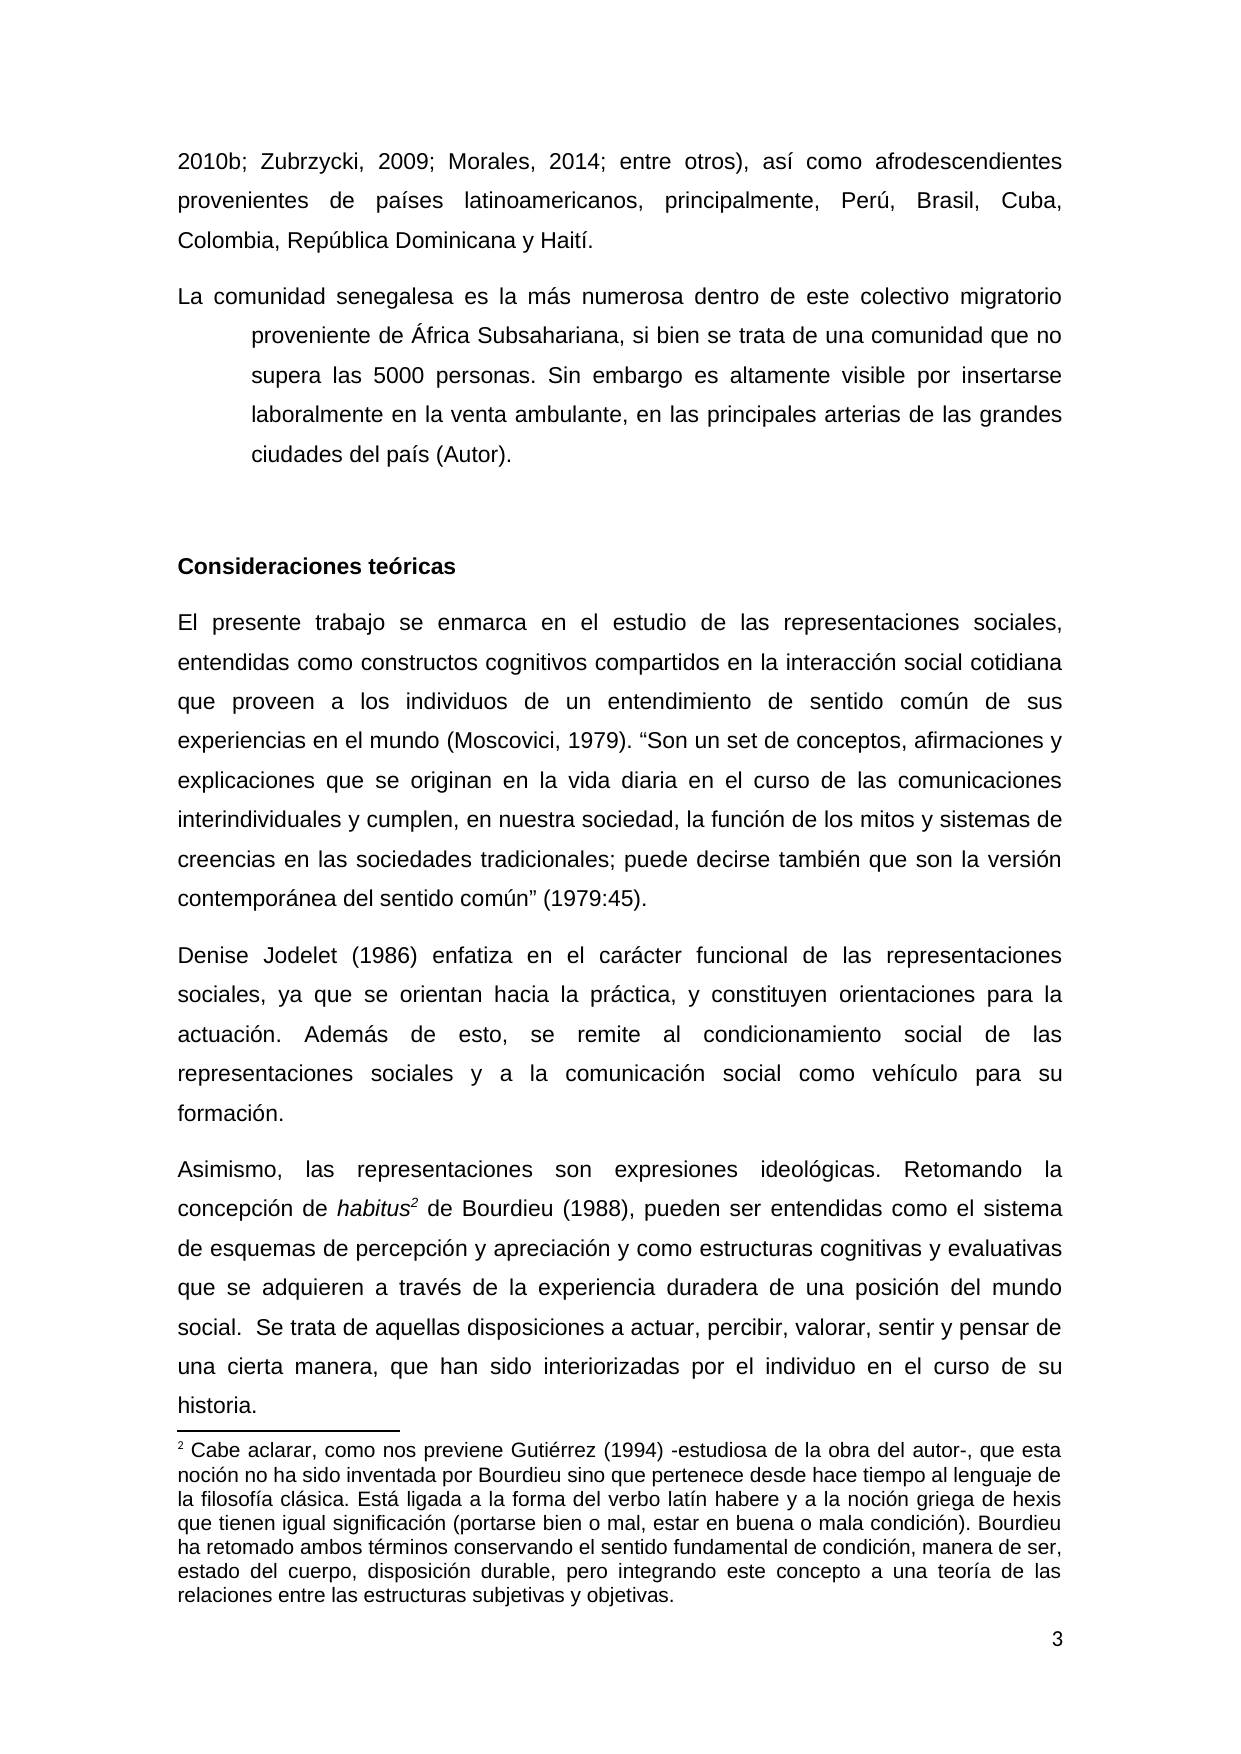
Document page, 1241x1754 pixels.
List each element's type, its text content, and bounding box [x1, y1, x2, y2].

text La comunidad senegalesa es la más numerosa dentro de este colectivo migratorio proveniente de África Subsahariana, si bien se trata de una comunidad que no supera las 5000 personas. Sin embargo es altamente visible por insertarse laboralmente en la venta ambulante, en las principales arterias de las grandes ciudades del país (Autor). [177, 283, 1063, 467]
text Consideraciones teóricas [177, 553, 1063, 579]
text El presente trabajo se enmarca en el estudio de las representaciones sociales, entendidas como constructos cognitivos compartidos en la interacción social cotidiana que proveen a los individuos de un entendimiento de sentido común de sus experiencias en el mundo (Moscovici, 1979). “Son un set de conceptos, afirmaciones y explicaciones que se originan en la vida diaria en el curso de las comunicaciones interindividuales y cumplen, en nuestra sociedad, la función de los mitos y sistemas de creencias en las sociedades tradicionales; puede decirse también que son la versión contemporánea del sentido común” (1979:45). [177, 609, 1063, 912]
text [177, 148, 1063, 253]
text Denise Jodelet (1986) enfatiza en el carácter funcional de las representaciones sociales, ya que se orientan hacia la práctica, y constituyen orientaciones para la actuación. Además de esto, se remite al condicionamiento social de las representaciones sociales y a la comunicación social como vehículo para su formación. [177, 942, 1063, 1126]
text Asimismo, las representaciones son expresiones ideológicas. Retomando la concepción de habitus de Bourdieu (1988), pueden ser entendidas como el sistema de esquemas de percepción y apreciación y como estructuras cognitivas y evaluativas que se adquieren a través de la experiencia duradera de una posición del mundo social. Se trata de aquellas disposiciones a actuar, percibir, valorar, sentir y pensar de una cierta manera, que han sido interiorizadas por el individuo en el curso de su historia. [177, 1156, 1063, 1419]
